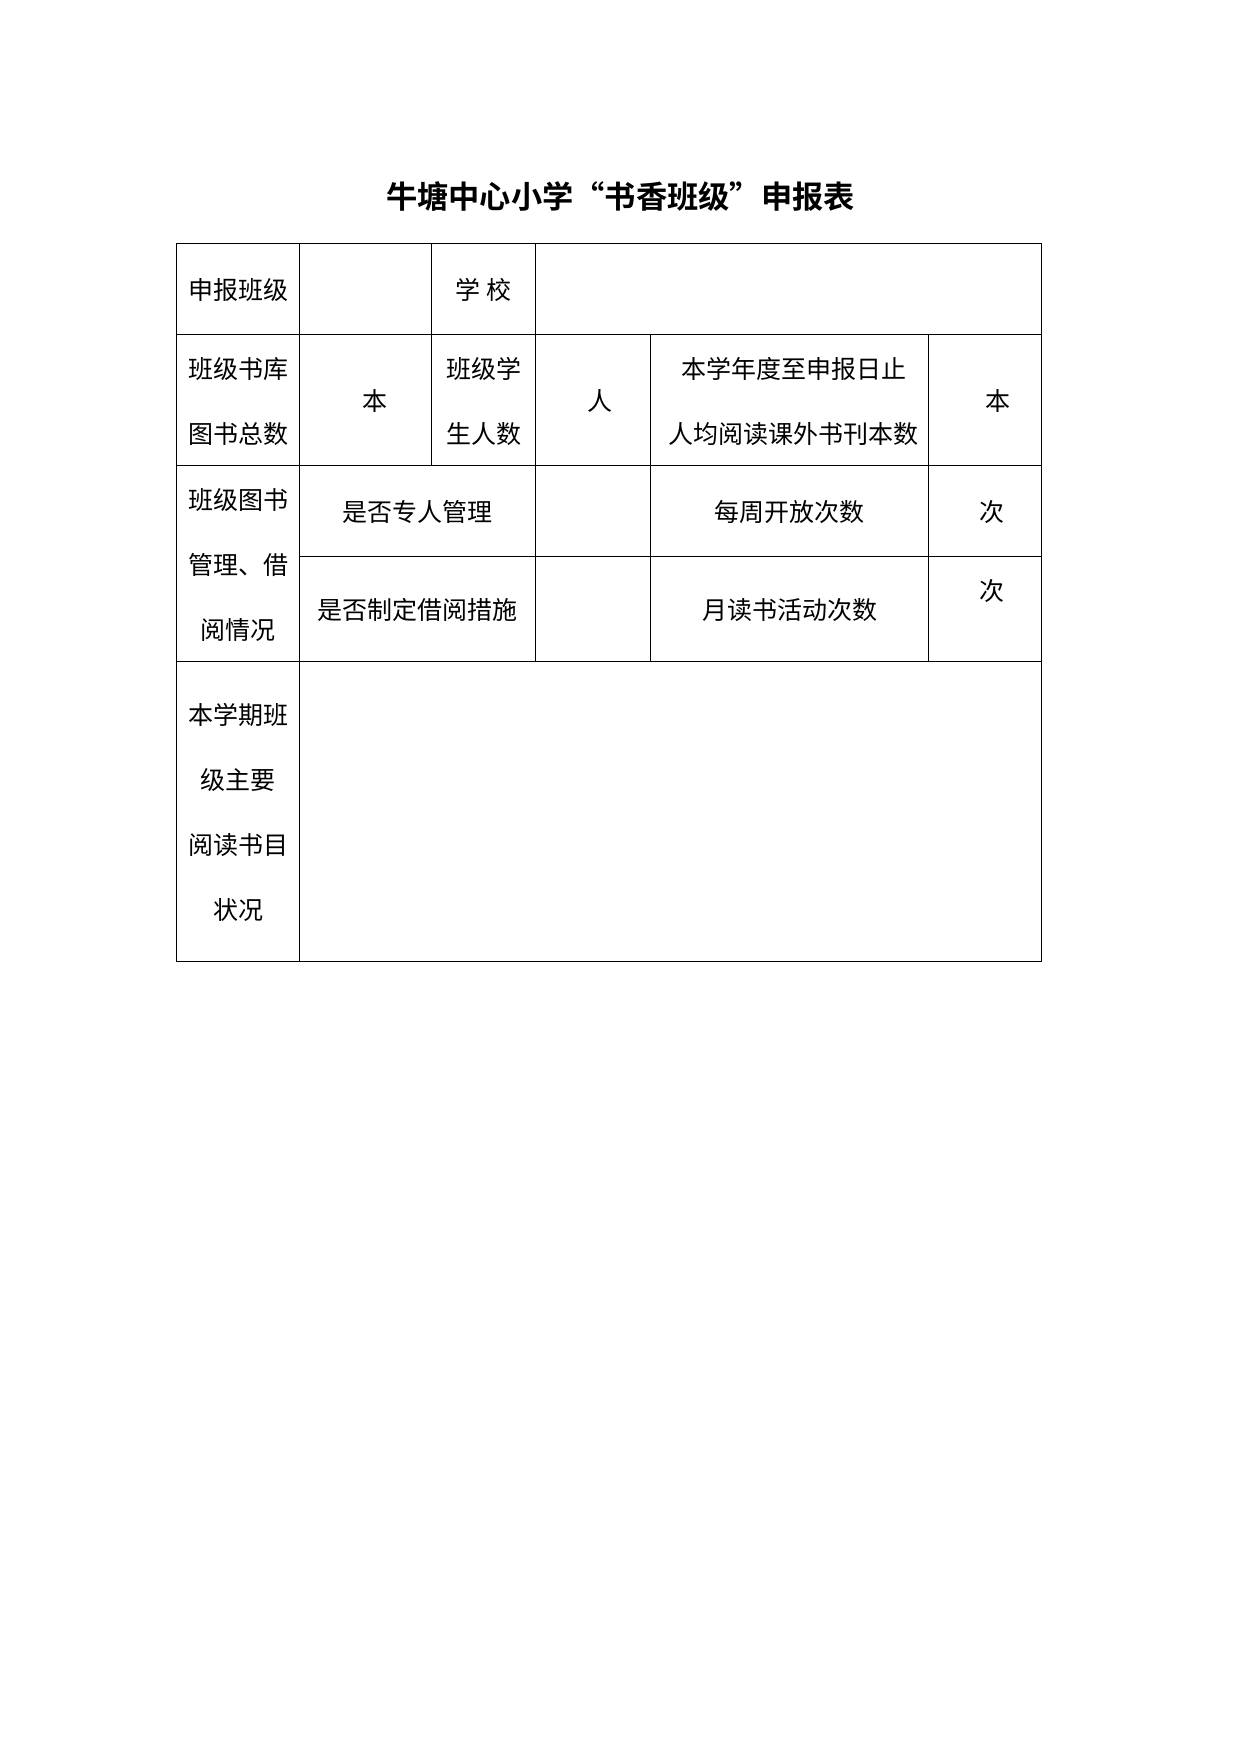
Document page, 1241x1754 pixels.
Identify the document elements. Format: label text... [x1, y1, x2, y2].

table_cell 每周开放次数 [651, 466, 928, 556]
table_cell 月读书活动次数 [651, 557, 928, 661]
table_cell 本学期班级主要 阅读书目状况 [177, 662, 299, 961]
table_cell 班级图书管理、借阅情况 [177, 466, 299, 661]
text 牛塘中心小学“书香班级”申报表 [187, 162, 1053, 227]
table_header [300, 244, 431, 334]
table_cell 本 [929, 335, 1041, 465]
table_cell 是否制定借阅措施 [300, 557, 535, 661]
table_cell 人 [536, 335, 650, 465]
table_cell 本学年度至申报日止 人均阅读课外书刊本数 [651, 335, 928, 465]
table_header 学 校 [432, 244, 535, 334]
table_cell 是否专人管理 [300, 466, 535, 556]
table_cell 班级书库 图书总数 [177, 335, 299, 465]
table_cell 次 [929, 466, 1041, 556]
table_cell [536, 466, 650, 556]
table_cell 本 [300, 335, 431, 465]
table_cell 班级学 生人数 [432, 335, 535, 465]
table_header 申报班级 [177, 244, 299, 334]
table_cell [536, 557, 650, 661]
table_cell 次 [929, 557, 1041, 661]
table_cell [300, 662, 1041, 961]
table_header [536, 244, 1041, 334]
